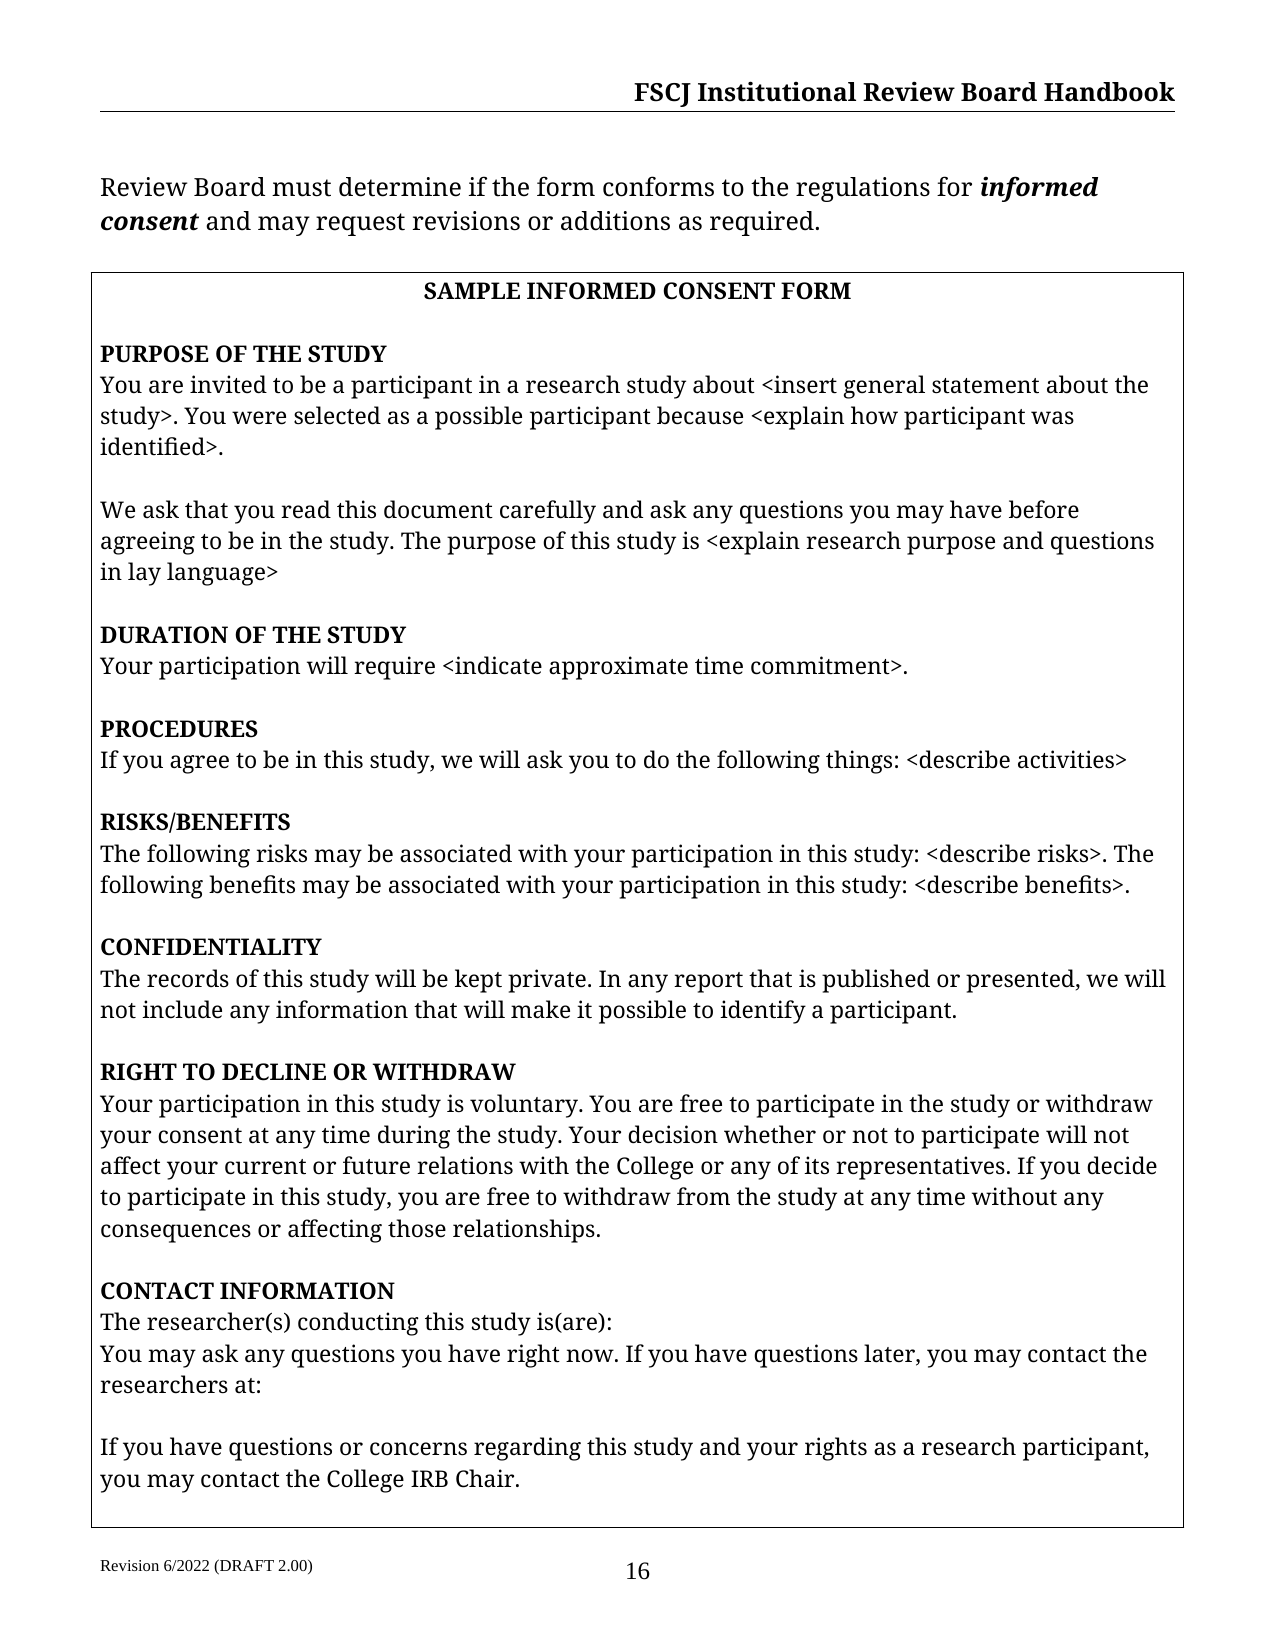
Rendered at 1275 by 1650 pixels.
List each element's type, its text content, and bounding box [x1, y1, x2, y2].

text The researcher(s) conducting this study is(are): [100, 1306, 1175, 1337]
text CONTACT INFORMATION [100, 1275, 1175, 1306]
text RISKS/BENEFITS [100, 806, 1175, 837]
text Your participation in this study is voluntary. You are free to participate in the study or withdraw your consent at any time during the study. Your decision whether or not to participate will not affect your current or future relations with the College or any of its representatives. If you decide to participate in this study, you are free to withdraw from the study at any time without any consequences or affecting those relationships. [100, 1087, 1175, 1244]
text Your participation will require <indicate approximate time commitment>. [100, 650, 1175, 681]
text PROCEDURES [100, 712, 1175, 744]
text RIGHT TO DECLINE OR WITHDRAW [100, 1056, 1175, 1087]
text If you have questions or concerns regarding this study and your rights as a research participant, you may contact the College IRB Chair. [100, 1431, 1175, 1494]
text The following risks may be associated with your participation in this study: <describe risks>. The following benefits may be associated with your participation in this study: <describe benefits>. [100, 837, 1175, 900]
text We ask that you read this document carefully and ask any questions you may have before agreeing to be in the study. The purpose of this study is <explain research purpose and questions in lay language> [100, 494, 1175, 587]
text You may ask any questions you have right now. If you have questions later, you may contact the researchers at: [100, 1337, 1175, 1400]
text CONFIDENTIALITY [100, 931, 1175, 962]
text PURPOSE OF THE STUDY [100, 337, 1175, 369]
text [100, 170, 1175, 238]
text You are invited to be a participant in a research study about <insert general statement about the study>. You were selected as a possible participant because <explain how participant was identified>. [100, 369, 1175, 462]
text The records of this study will be kept private. In any report that is published or presented, we will not include any information that will make it possible to identify a participant. [100, 962, 1175, 1025]
text If you agree to be in this study, we will ask you to do the following things: <describe activities> [100, 744, 1175, 775]
text SAMPLE INFORMED CONSENT FORM [92, 273, 1183, 306]
text DURATION OF THE STUDY [100, 619, 1175, 650]
